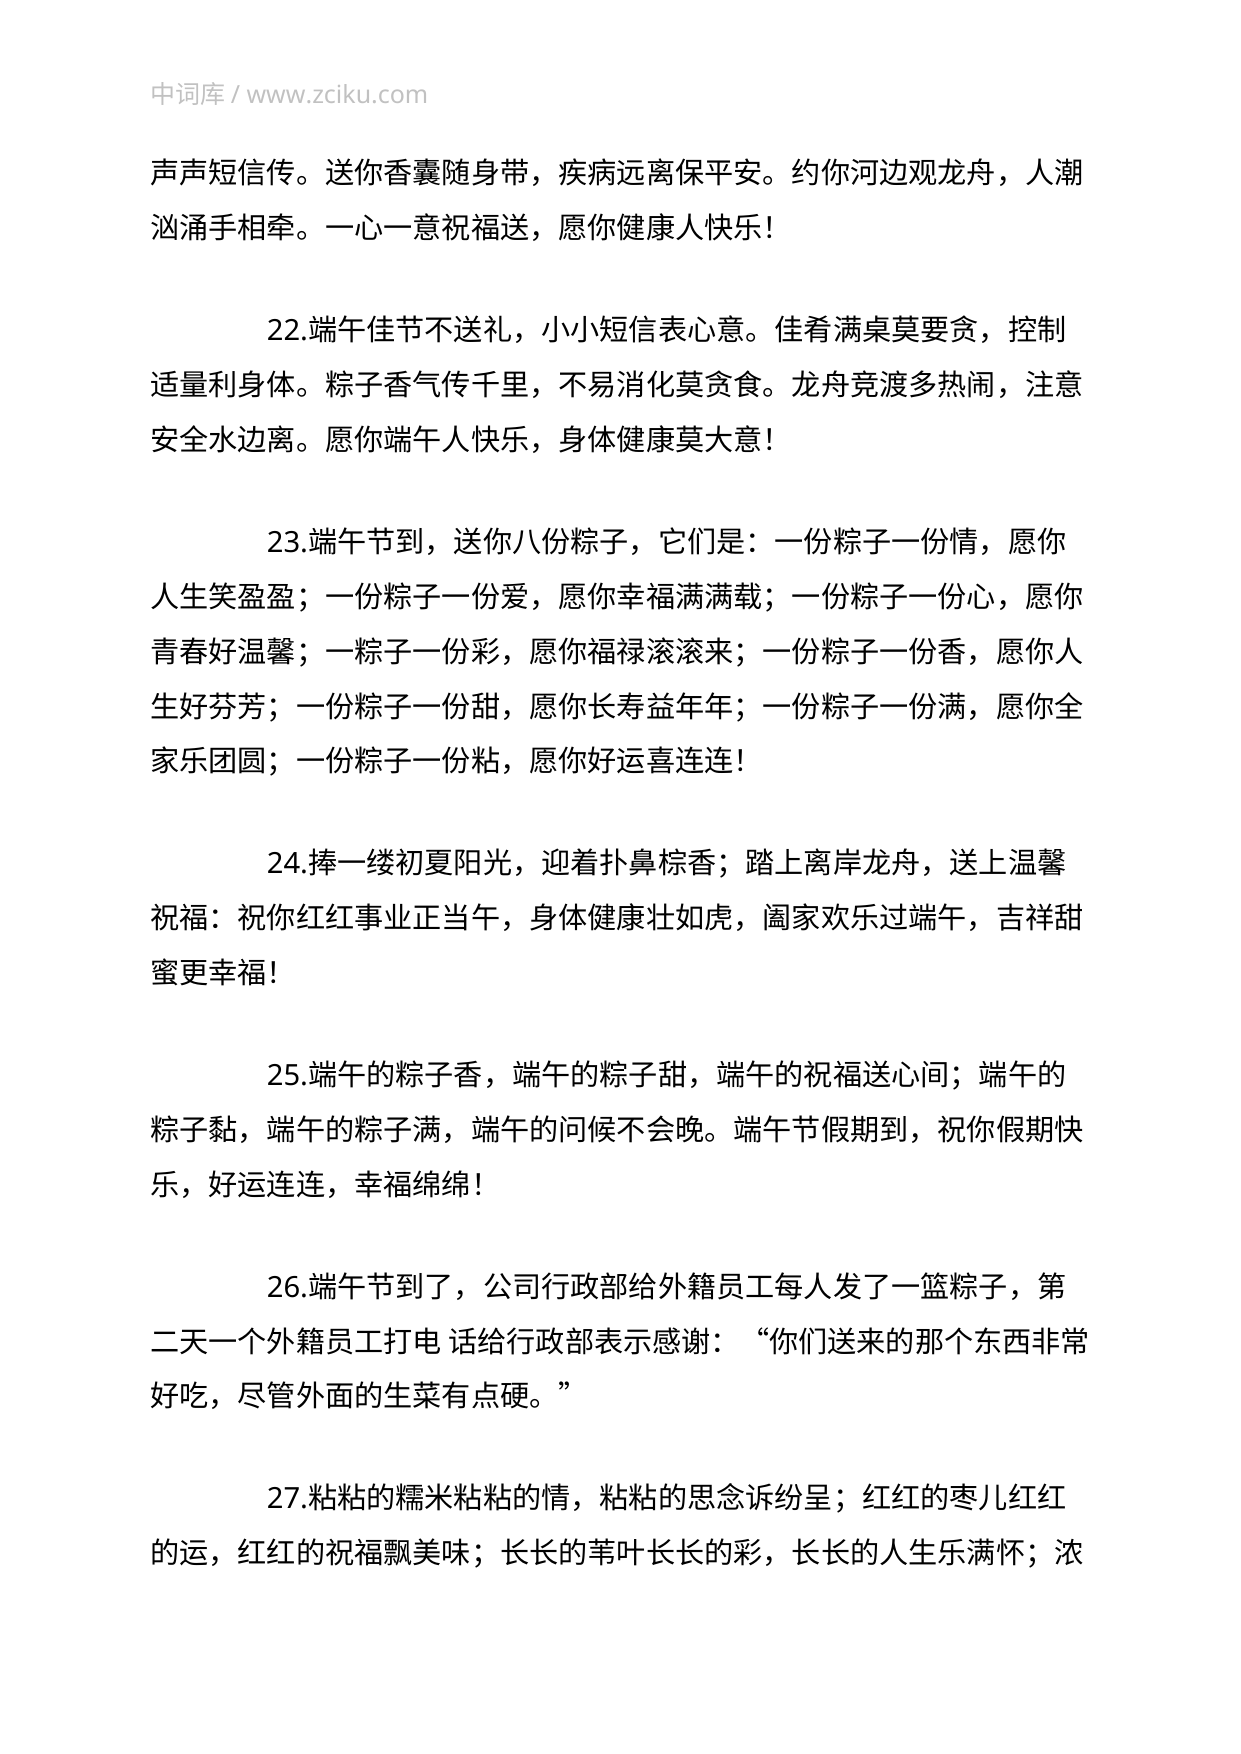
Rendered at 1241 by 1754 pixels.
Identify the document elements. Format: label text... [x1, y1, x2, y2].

text 23.端午节到，送你八份粽子，它们是：一份粽子一份情，愿你人生笑盈盈；一份粽子一份爱，愿你幸福满满载；一份粽子一份心，愿你青春好温馨；一粽子一份彩，愿你福禄滚滚来；一份粽子一份香，愿你人生好芬芳；一份粽子一份甜，愿你长寿益年年；一份粽子一份满，愿你全家乐团圆；一份粽子一份粘，愿你好运喜连连！ [150, 518, 1090, 780]
text 22.端午佳节不送礼，小小短信表心意。佳肴满桌莫要贪，控制适量利身体。粽子香气传千里，不易消化莫贪食。龙舟竞渡多热闹，注意安全水边离。愿你端午人快乐，身体健康莫大意！ [150, 307, 1090, 459]
text 25.端午的粽子香，端午的粽子甜，端午的祝福送心间；端午的粽子黏，端午的粽子满，端午的问候不会晚。端午节假期到，祝你假期快乐，好运连连，幸福绵绵！ [150, 1051, 1090, 1204]
text 24.捧一缕初夏阳光，迎着扑鼻棕香；踏上离岸龙舟，送上温馨祝福：祝你红红事业正当午，身体健康壮如虎，阖家欢乐过端午，吉祥甜蜜更幸福！ [150, 840, 1090, 992]
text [150, 150, 1090, 247]
text 26.端午节到了，公司行政部给外籍员工每人发了一篮粽子，第二天一个外籍员工打电 话给行政部表示感谢：“你们送来的那个东西非常好吃，尽管外面的生菜有点硬。” [150, 1263, 1090, 1415]
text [150, 1475, 1090, 1572]
